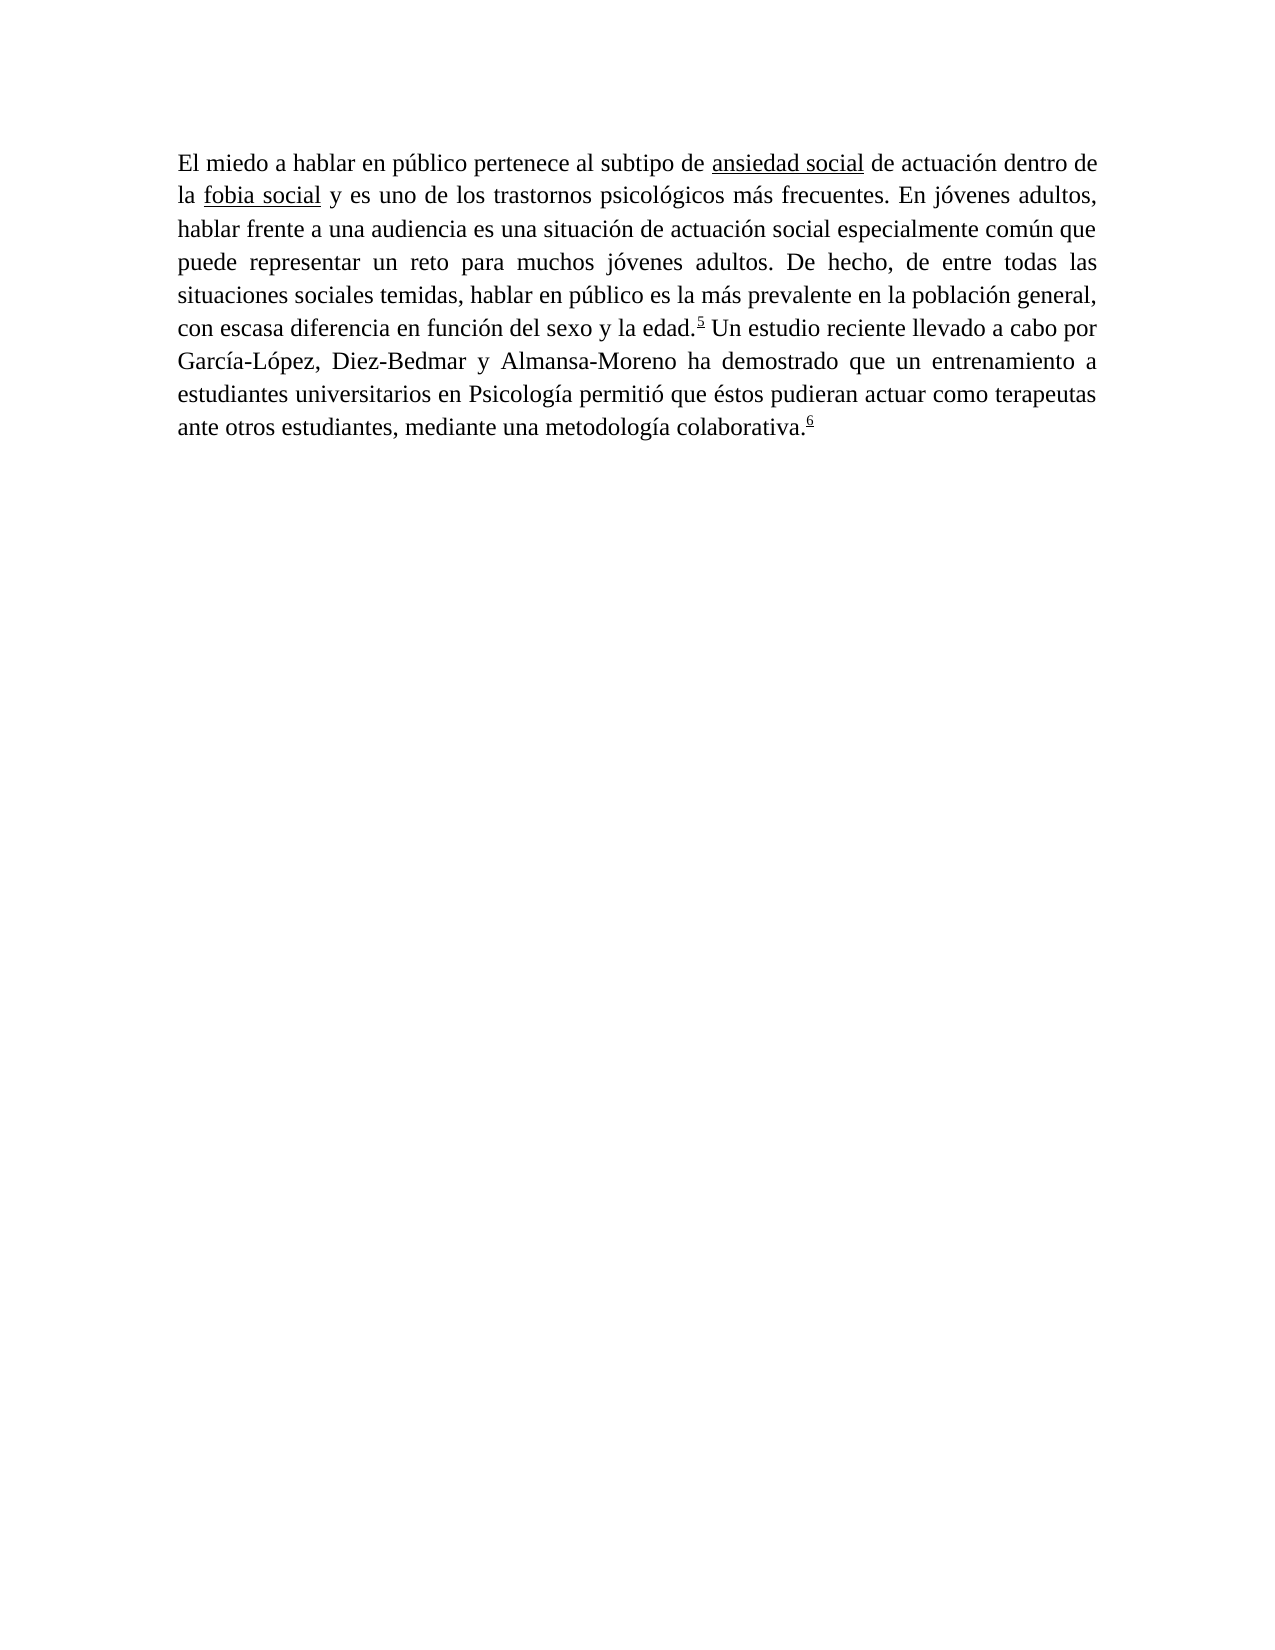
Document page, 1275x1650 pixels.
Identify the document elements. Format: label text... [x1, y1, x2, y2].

text El miedo a hablar en público pertenece al subtipo de ansiedad social de actuación dentro de la fobia social y es uno de los trastornos psicológicos más frecuentes. En jóvenes adultos, hablar frente a una audiencia es una situación de actuación social especialmente común que puede representar un reto para muchos jóvenes adultos. De hecho, de entre todas las situaciones sociales temidas, hablar en público es la más prevalente en la población general,​ con escasa diferencia en función del sexo y la edad.5 Un estudio reciente llevado a cabo por García-López, Diez-Bedmar y Almansa-Moreno ha demostrado que un entrenamiento a estudiantes universitarios en Psicología permitió que éstos pudieran actuar como terapeutas ante otros estudiantes, mediante una metodología colaborativa.6 [177, 148, 1098, 441]
